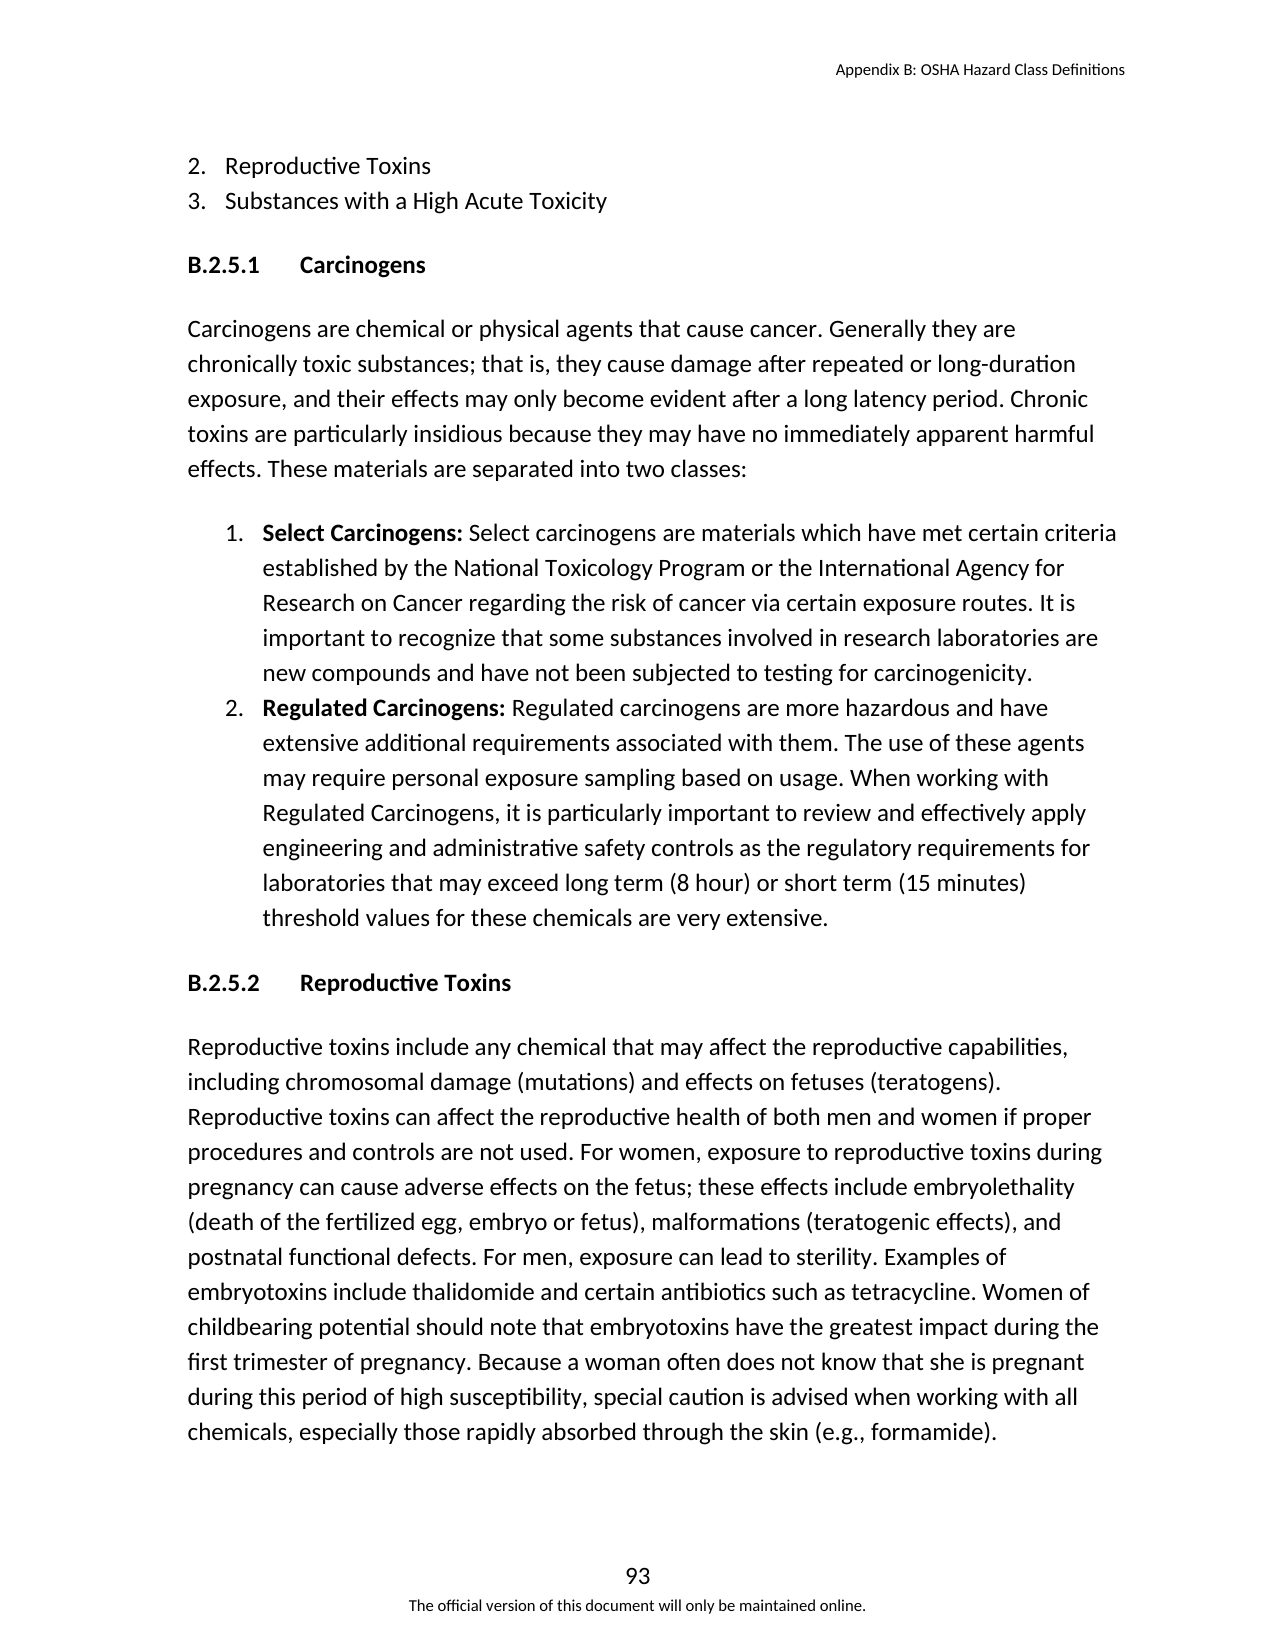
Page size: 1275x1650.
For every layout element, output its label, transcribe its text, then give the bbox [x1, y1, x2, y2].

list Select Carcinogens: Select carcinogens are materials which have met certain criteria established by the National Toxicology Program or the International Agency for Research on Cancer regarding the risk of cancer via certain exposure routes. It is important to recognize that some substances involved in research laboratories are new compounds and have not been subjected to testing for carcinogenicity. [225, 517, 1125, 688]
text Reproductive toxins include any chemical that may affect the reproductive capabilities, including chromosomal damage (mutations) and effects on fetuses (teratogens). Reproductive toxins can affect the reproductive health of both men and women if proper procedures and controls are not used. For women, exposure to reproductive toxins during pregnancy can cause adverse effects on the fetus; these effects include embryolethality (death of the fertilized egg, embryo or fetus), malformations (teratogenic effects), and postnatal functional defects. For men, exposure can lead to sterility. Examples of embryotoxins include thalidomide and certain antibiotics such as tetracycline. Women of childbearing potential should note that embryotoxins have the greatest impact during the first trimester of pregnancy. Because a woman often does not know that she is pregnant during this period of high susceptibility, special caution is advised when working with all chemicals, especially those rapidly absorbed through the skin (e.g., formamide). [187, 1031, 1125, 1446]
list Substances with a High Acute Toxicity [187, 185, 1125, 216]
list Reproductive Toxins [187, 150, 1125, 181]
text Reproductive Toxins [187, 967, 1125, 997]
list Regulated Carcinogens: Regulated carcinogens are more hazardous and have extensive additional requirements associated with them. The use of these agents may require personal exposure sampling based on usage. When working with Regulated Carcinogens, it is particularly important to review and effectively apply engineering and administrative safety controls as the regulatory requirements for laboratories that may exceed long term (8 hour) or short term (15 minutes) threshold values for these chemicals are very extensive. [225, 692, 1125, 933]
text Carcinogens are chemical or physical agents that cause cancer. Generally they are chronically toxic substances; that is, they cause damage after repeated or long-duration exposure, and their effects may only become evident after a long latency period. Chronic toxins are particularly insidious because they may have no immediately apparent harmful effects. These materials are separated into two classes: [187, 313, 1125, 484]
text Carcinogens [187, 249, 1125, 280]
